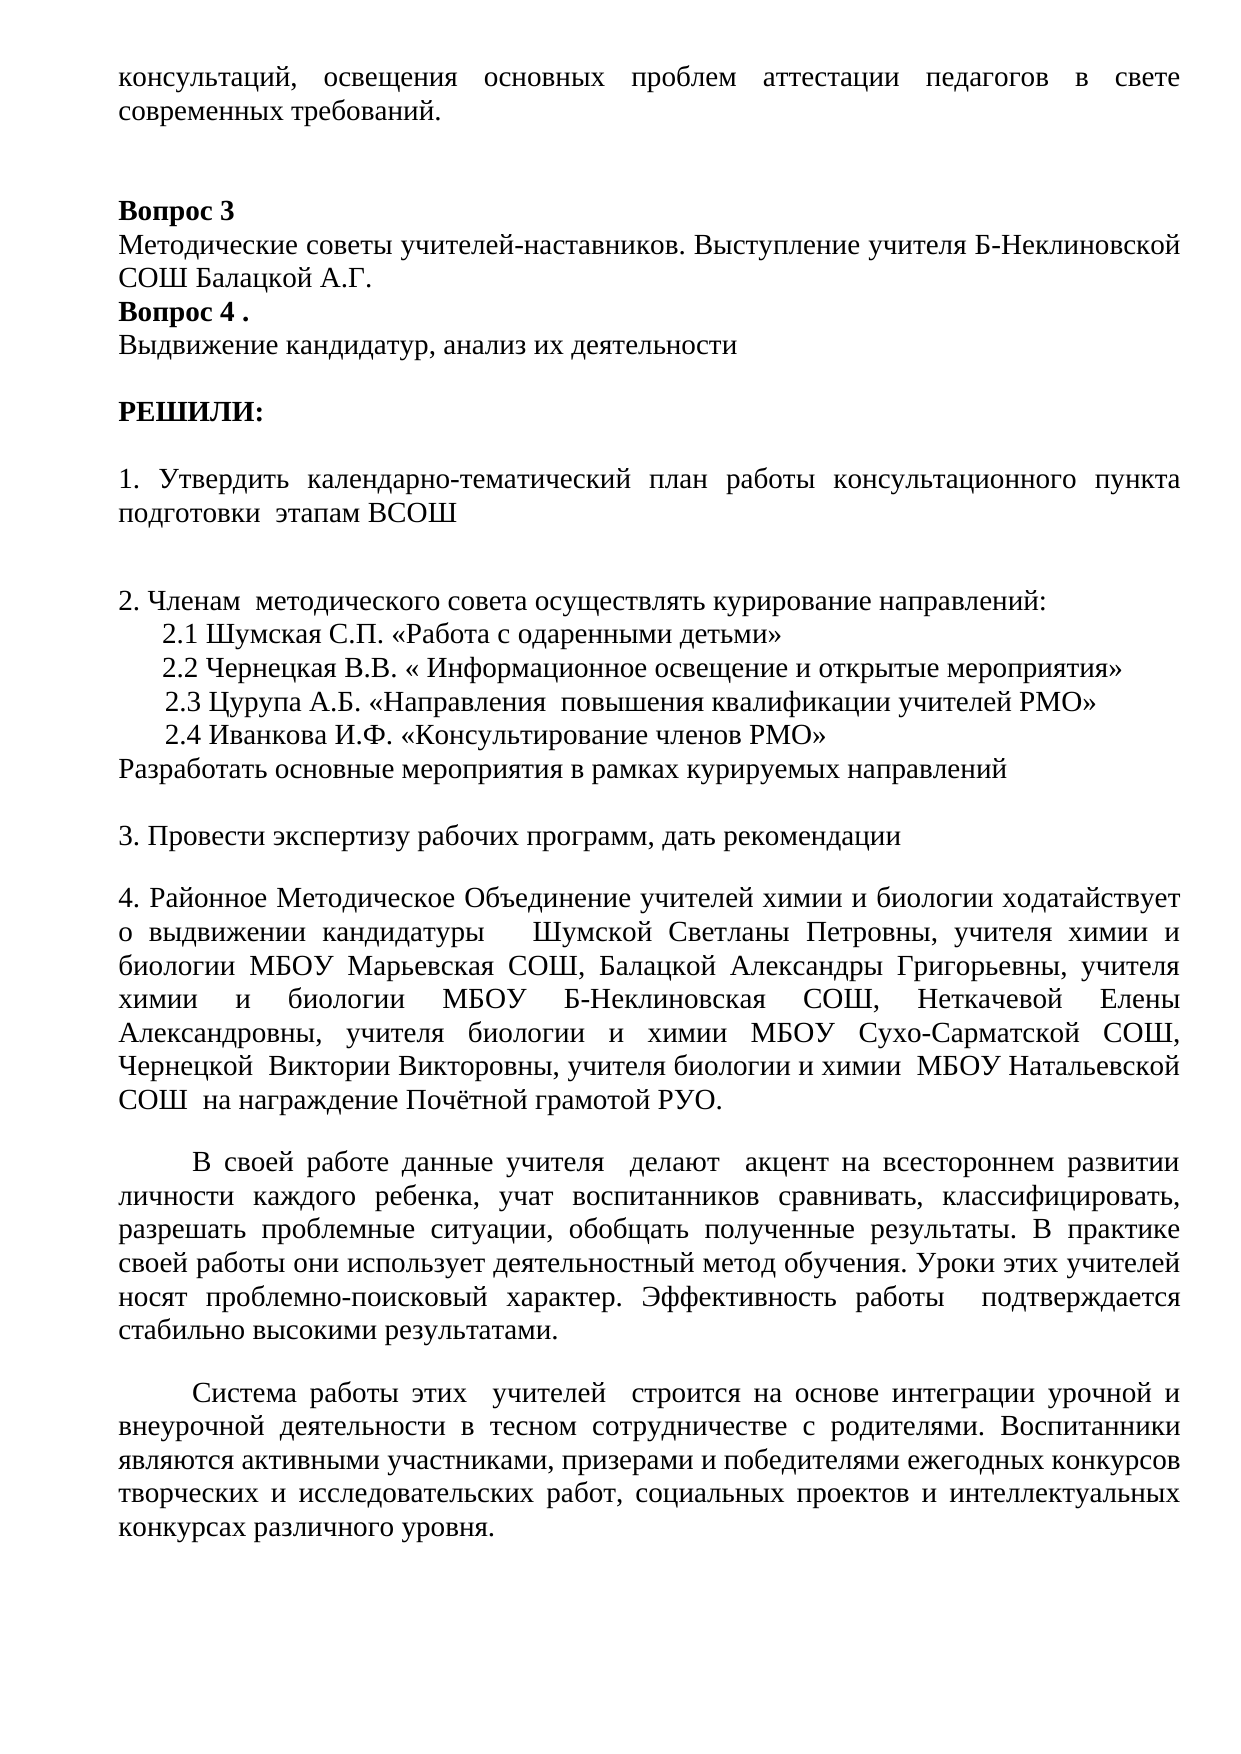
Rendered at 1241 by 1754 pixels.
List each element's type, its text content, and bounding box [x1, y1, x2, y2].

list 2.2 Чернецкая В.В. « Информационное освещение и открытые мероприятия» [162, 650, 1181, 684]
list 2.1 Шумская С.П. «Работа с одаренными детьми» [162, 617, 1181, 650]
list 2.3 Цурупа А.Б. «Направления повышения квалификации учителей РМО» [157, 684, 1181, 717]
text Вопрос 4 . [118, 294, 1181, 327]
text 4. Районное Методическое Объединение учителей химии и биологии ходатайствует о выдвижении кандидатуры Шумской Светланы Петровны, учителя химии и биологии МБОУ Марьевская СОШ, Балацкой Александры Григорьевны, учителя химии и биологии МБОУ Б-Неклиновская СОШ, Неткачевой Елены Александровны, учителя биологии и химии МБОУ Сухо-Сарматской СОШ, Чернецкой Виктории Викторовны, учителя биологии и химии МБОУ Натальевской СОШ на награждение Почётной грамотой РУО. [118, 881, 1181, 1115]
text В своей работе данные учителя делают акцент на всестороннем развитии личности каждого ребенка, учат воспитанников сравнивать, классифицировать, разрешать проблемные ситуации, обобщать полученные результаты. В практике своей работы они использует деятельностный метод обучения. Уроки этих учителей носят проблемно-поисковый характер. Эффективность работы подтверждается стабильно высокими результатами. [118, 1144, 1181, 1346]
list 2.4 Иванкова И.Ф. «Консультирование членов РМО» [157, 717, 1181, 751]
text Разработать основные мероприятия в рамках курируемых направлений [118, 751, 1181, 784]
text 3. Провести экспертизу рабочих программ, дать рекомендации [118, 818, 1181, 851]
text Вопрос 3 [118, 193, 1181, 227]
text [118, 59, 1181, 126]
text Выдвижение кандидатур, анализ их деятельности [118, 327, 1181, 361]
text 1. Утвердить календарно-тематический план работы консультационного пункта подготовки этапам ВСОШ [118, 462, 1181, 529]
text Система работы этих учителей строится на основе интеграции урочной и внеурочной деятельности в тесном сотрудничестве с родителями. Воспитанники являются активными участниками, призерами и победителями ежегодных конкурсов творческих и исследовательских работ, социальных проектов и интеллектуальных конкурсах различного уровня. [118, 1375, 1181, 1543]
text Методические советы учителей-наставников. Выступление учителя Б-Неклиновской СОШ Балацкой А.Г. [118, 227, 1181, 294]
text 2. Членам методического совета осуществлять курирование направлений: [118, 583, 1181, 617]
text РЕШИЛИ: [118, 394, 1181, 428]
